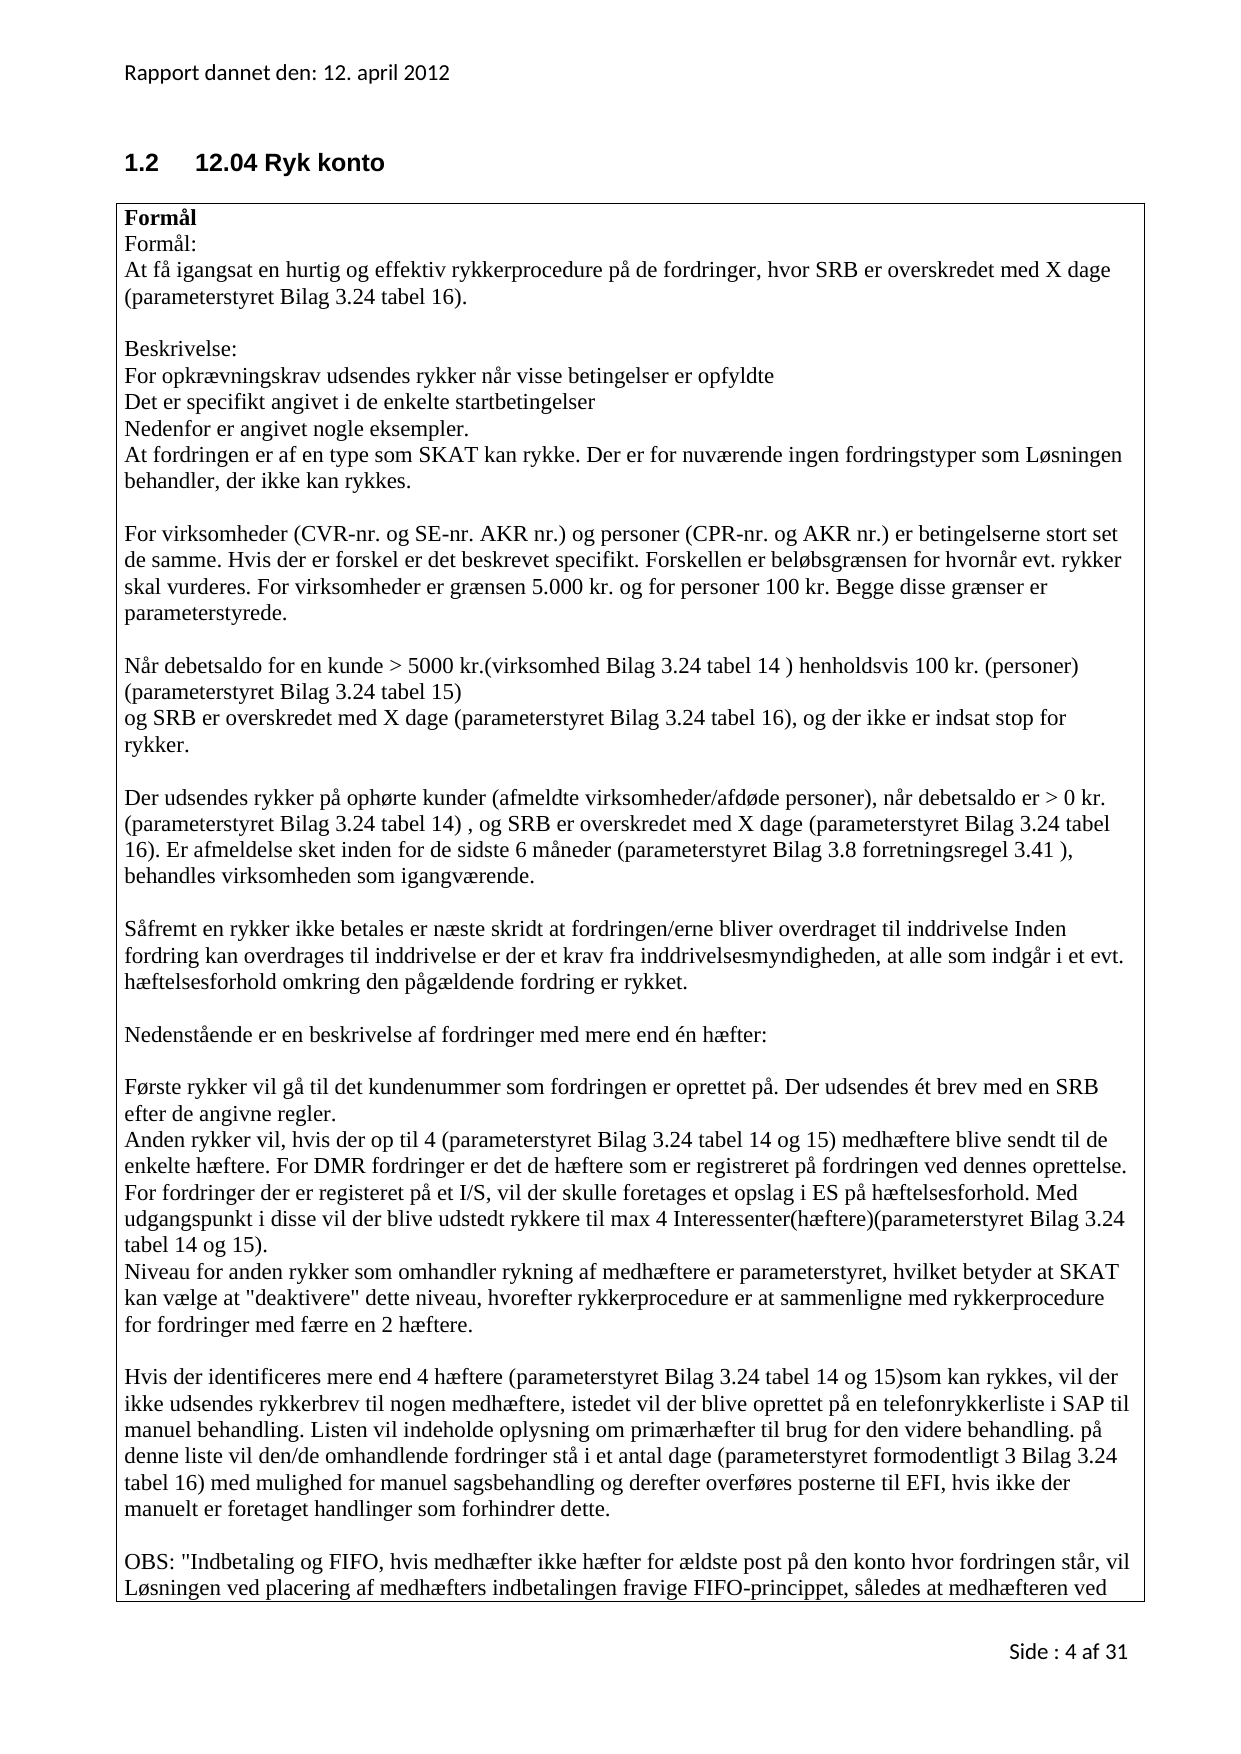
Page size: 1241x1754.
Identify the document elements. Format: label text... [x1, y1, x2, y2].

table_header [117, 204, 1144, 1601]
subtitle 12.04 Ryk konto [124, 148, 1137, 176]
